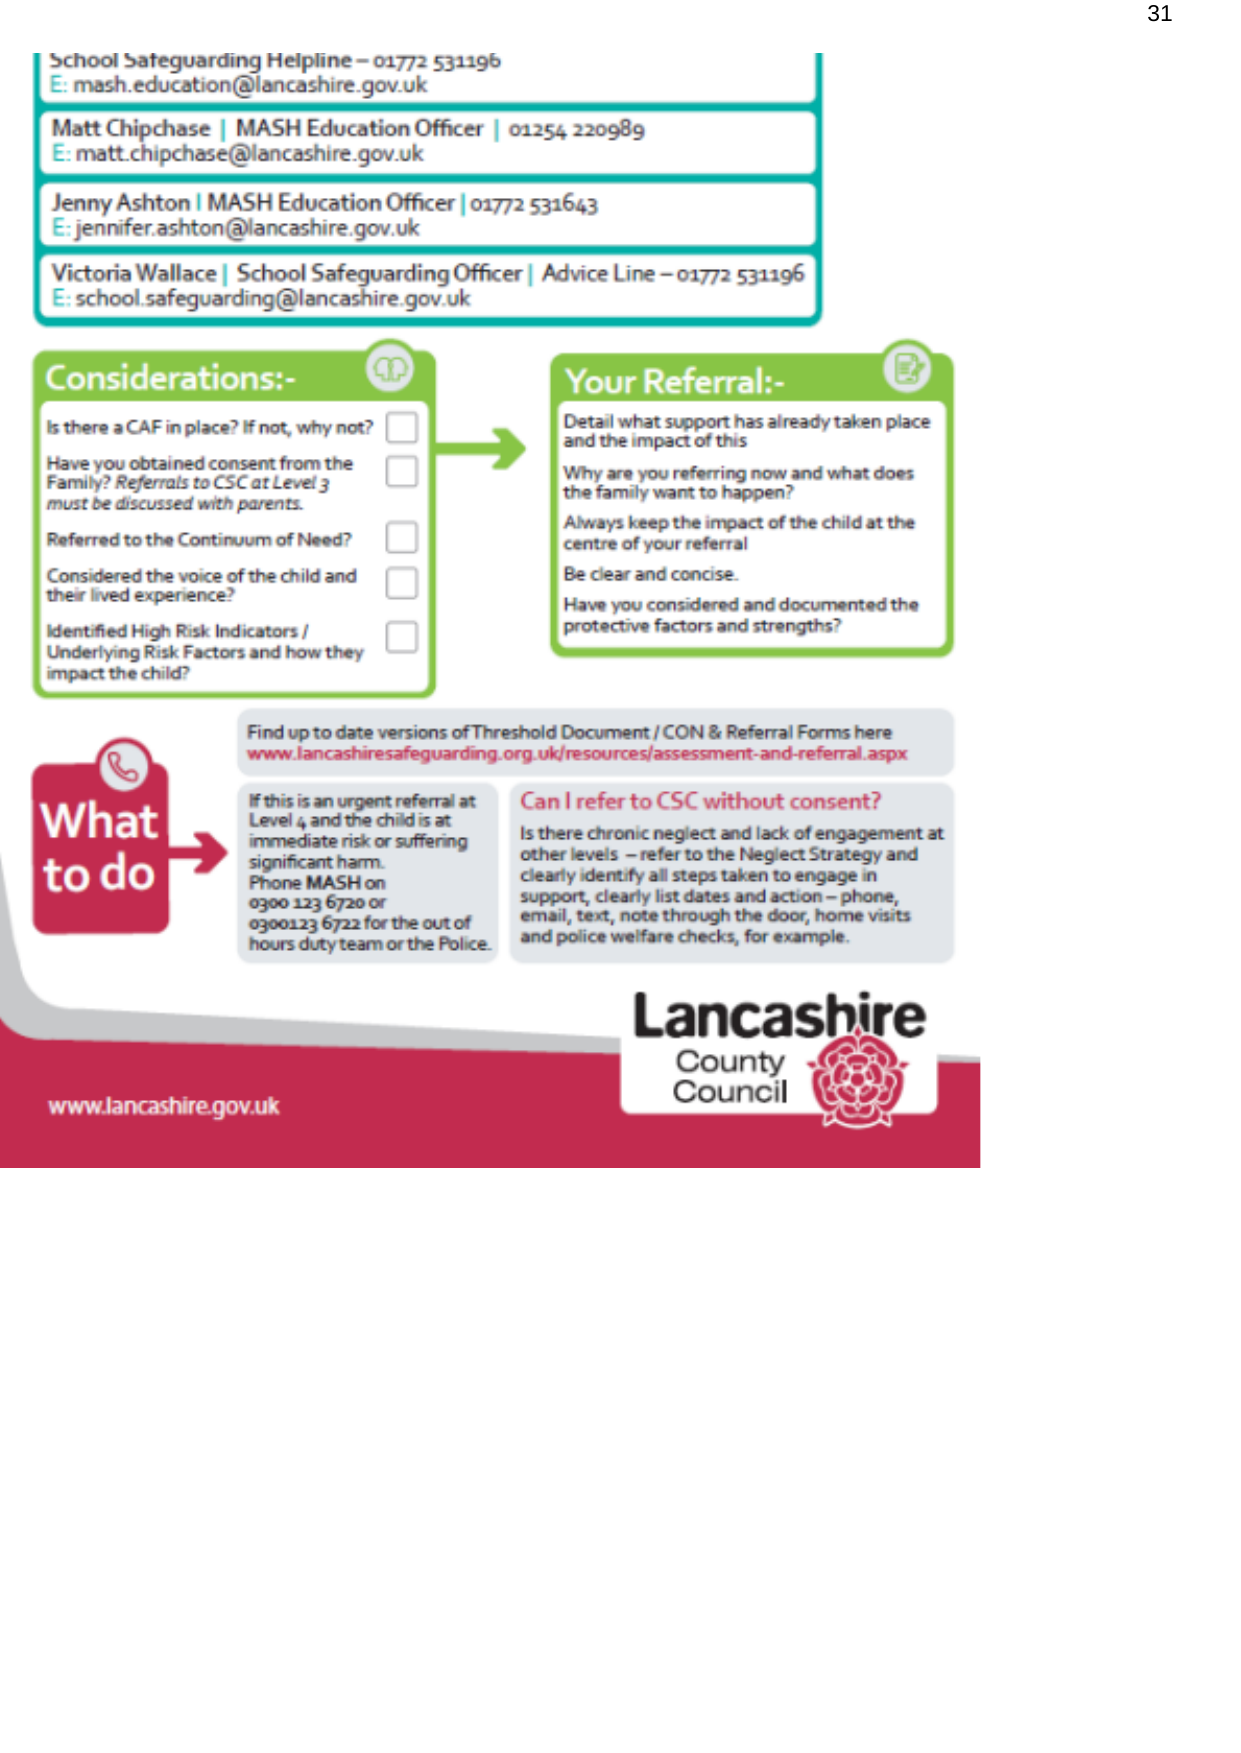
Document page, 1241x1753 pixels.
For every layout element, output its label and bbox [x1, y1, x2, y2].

picture [0, 53, 981, 1168]
